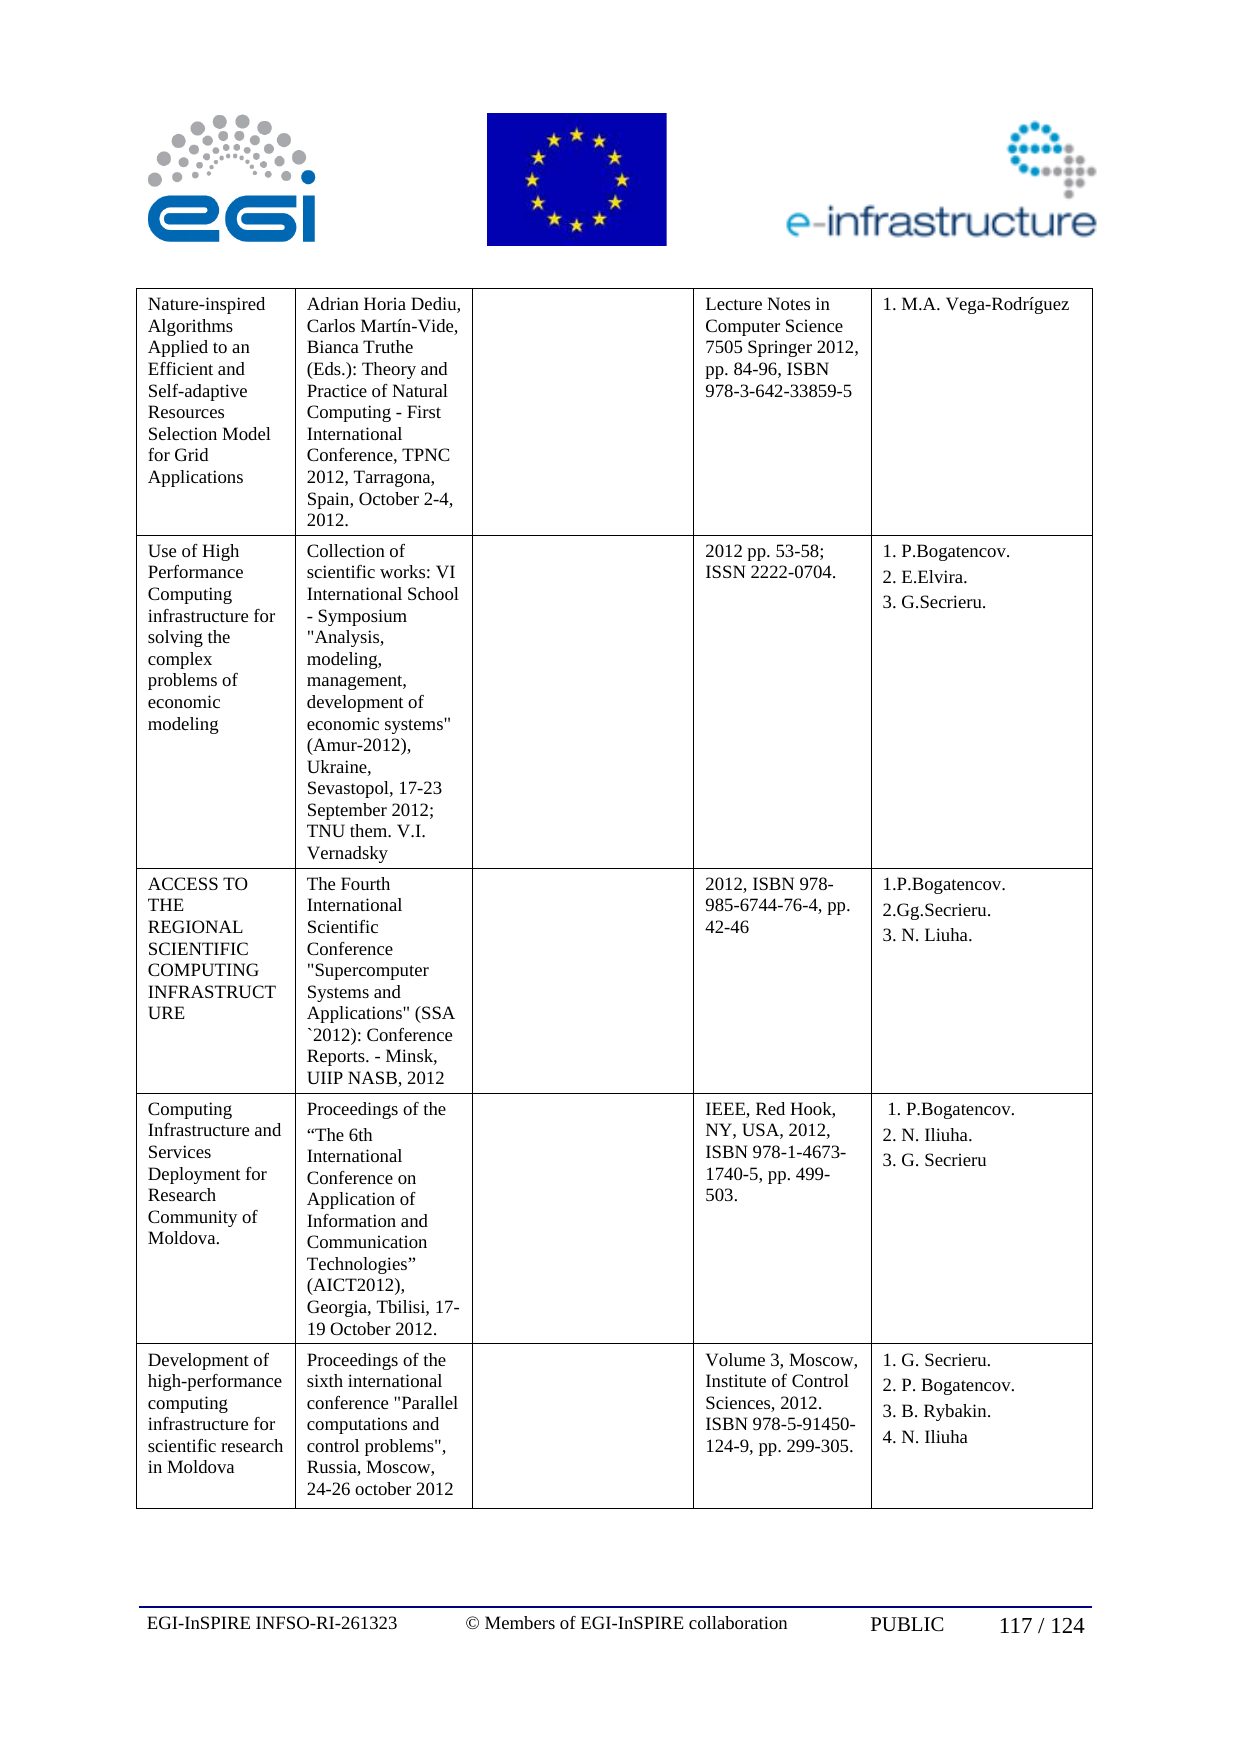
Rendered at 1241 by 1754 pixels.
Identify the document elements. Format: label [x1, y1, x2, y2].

picture [146, 113, 317, 244]
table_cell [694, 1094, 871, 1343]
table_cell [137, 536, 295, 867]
picture [779, 113, 1105, 246]
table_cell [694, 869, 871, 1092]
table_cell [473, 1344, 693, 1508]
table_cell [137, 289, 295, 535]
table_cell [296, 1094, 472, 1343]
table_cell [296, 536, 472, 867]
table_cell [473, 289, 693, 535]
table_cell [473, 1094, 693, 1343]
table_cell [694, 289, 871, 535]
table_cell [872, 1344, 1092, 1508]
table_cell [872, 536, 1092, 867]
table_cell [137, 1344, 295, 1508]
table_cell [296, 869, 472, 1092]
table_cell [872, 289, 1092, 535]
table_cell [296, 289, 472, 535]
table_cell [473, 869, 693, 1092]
picture [487, 113, 667, 246]
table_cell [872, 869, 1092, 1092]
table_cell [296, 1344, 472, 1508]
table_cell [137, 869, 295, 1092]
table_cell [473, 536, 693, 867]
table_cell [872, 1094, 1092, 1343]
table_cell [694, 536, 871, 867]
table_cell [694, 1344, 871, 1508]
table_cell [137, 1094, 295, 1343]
